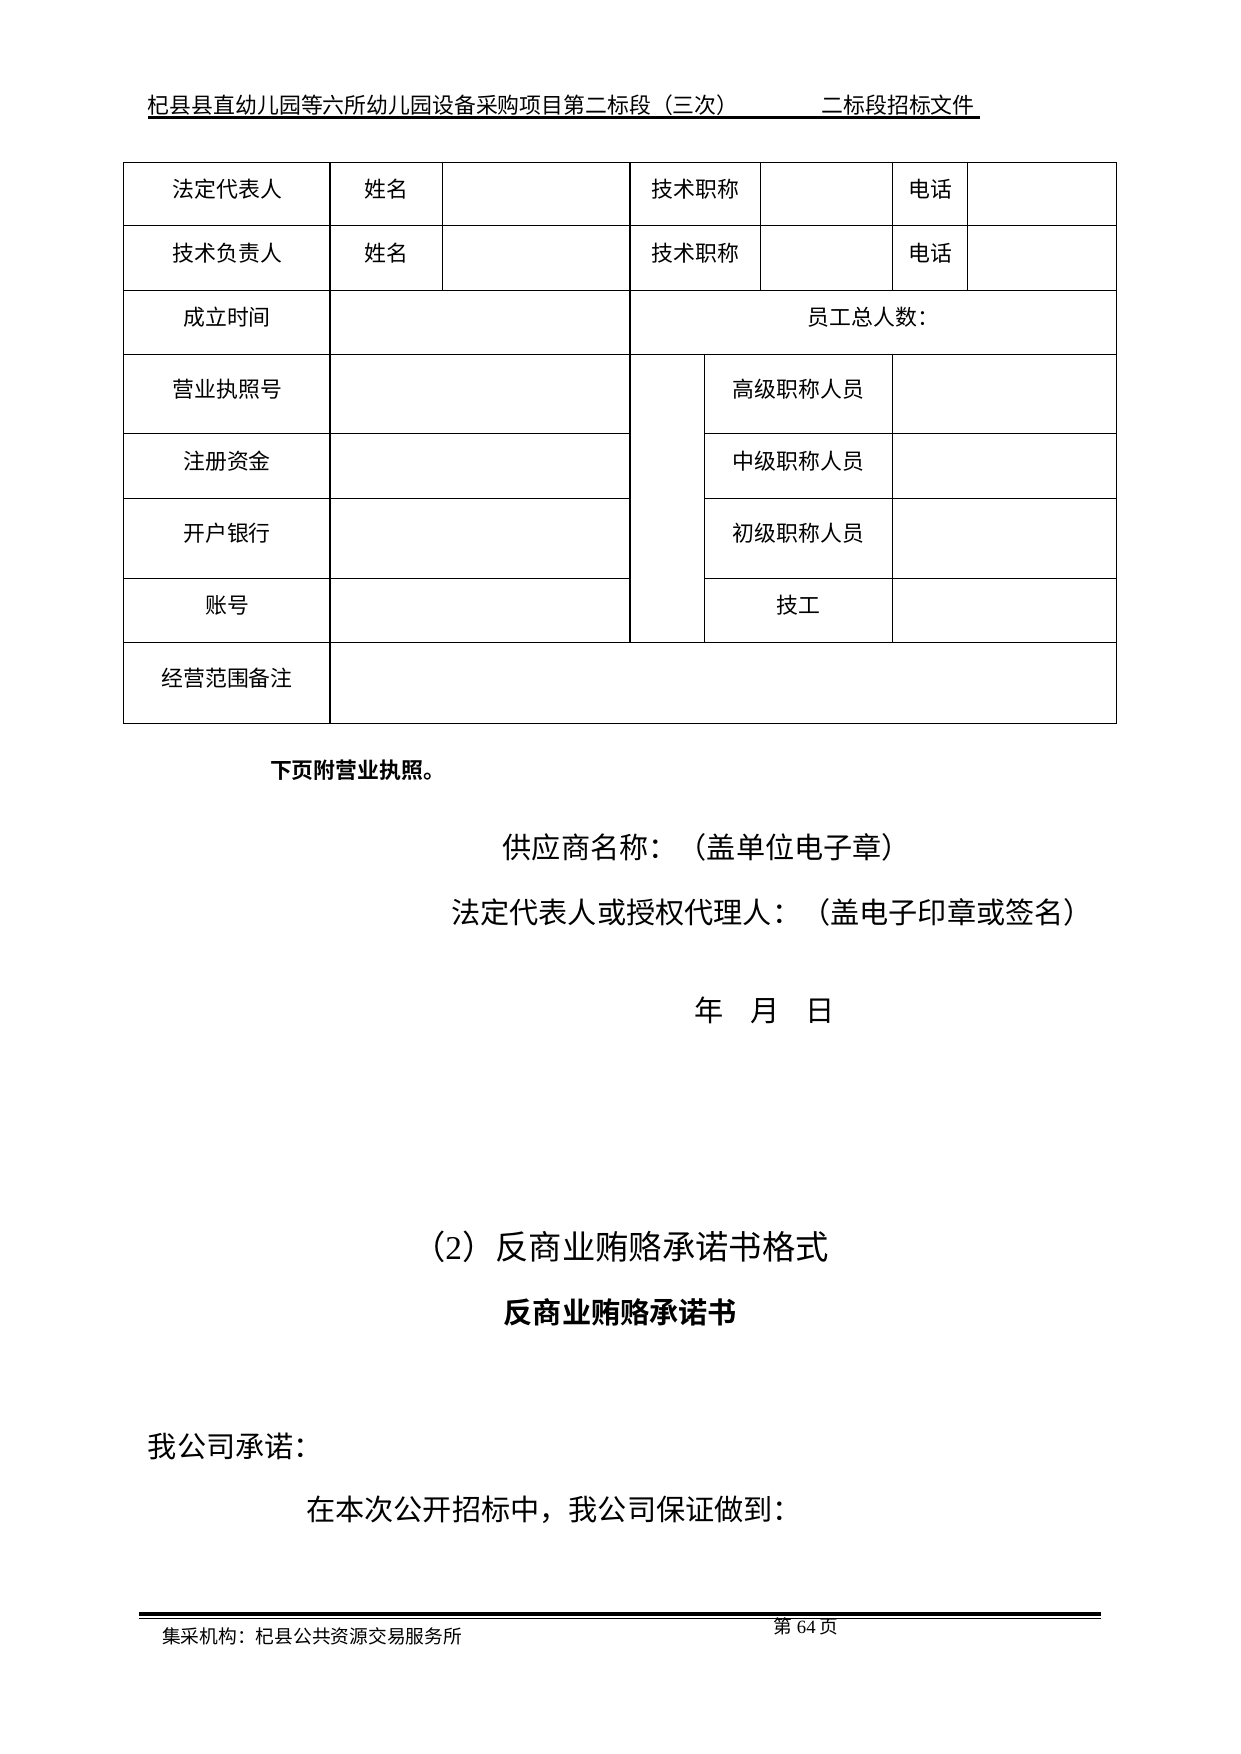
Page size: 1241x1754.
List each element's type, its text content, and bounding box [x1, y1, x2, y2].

table_cell 注册资金 [124, 434, 329, 498]
table_cell [968, 226, 1116, 290]
table_cell 电话 [893, 163, 967, 224]
table_cell [331, 291, 629, 354]
table_cell 经营范围备注 [124, 643, 329, 723]
table_cell [331, 355, 629, 433]
table_cell [331, 499, 629, 578]
table_cell [761, 226, 892, 290]
table_cell [331, 579, 629, 642]
text 年 月 日 [148, 976, 1092, 1041]
table_cell 开户银行 [124, 499, 329, 578]
text 供应商名称：（盖单位电子章） [248, 814, 1092, 879]
table_cell [893, 355, 1116, 433]
text （2）反商业贿赂承诺书格式 [148, 1213, 1092, 1278]
table_cell 账号 [124, 579, 329, 642]
text 反商业贿赂承诺书 [148, 1278, 1092, 1343]
table_cell 姓名 [331, 163, 442, 224]
table_cell 技工 [705, 579, 892, 642]
text 下页附营业执照。 [248, 753, 1092, 785]
table_cell [893, 579, 1116, 642]
table_cell 员工总人数： [631, 291, 1116, 354]
table_cell 中级职称人员 [705, 434, 892, 498]
table_cell [331, 643, 1116, 723]
table_cell 电话 [893, 226, 967, 290]
table_cell 法定代表人 [124, 163, 329, 224]
table_cell [968, 163, 1116, 224]
table_cell [443, 163, 629, 224]
table_cell 营业执照号 [124, 355, 329, 433]
table_cell [443, 226, 629, 290]
table_cell 高级职称人员 [705, 355, 892, 433]
table_cell [893, 499, 1116, 578]
table_cell 初级职称人员 [705, 499, 892, 578]
table_cell 姓名 [331, 226, 442, 290]
table_cell 技术负责人 [124, 226, 329, 290]
table_cell 技术职称 [631, 163, 760, 224]
table_cell [331, 434, 629, 498]
table_cell 成立时间 [124, 291, 329, 354]
text 法定代表人或授权代理人：（盖电子印章或签名） [248, 879, 1092, 944]
table_cell 技术职称 [631, 226, 760, 290]
text 在本次公开招标中，我公司保证做到： [248, 1487, 1092, 1529]
table_cell [893, 434, 1116, 498]
text 我公司承诺： [148, 1423, 1092, 1466]
table_cell [761, 163, 892, 224]
table_cell [631, 355, 704, 642]
